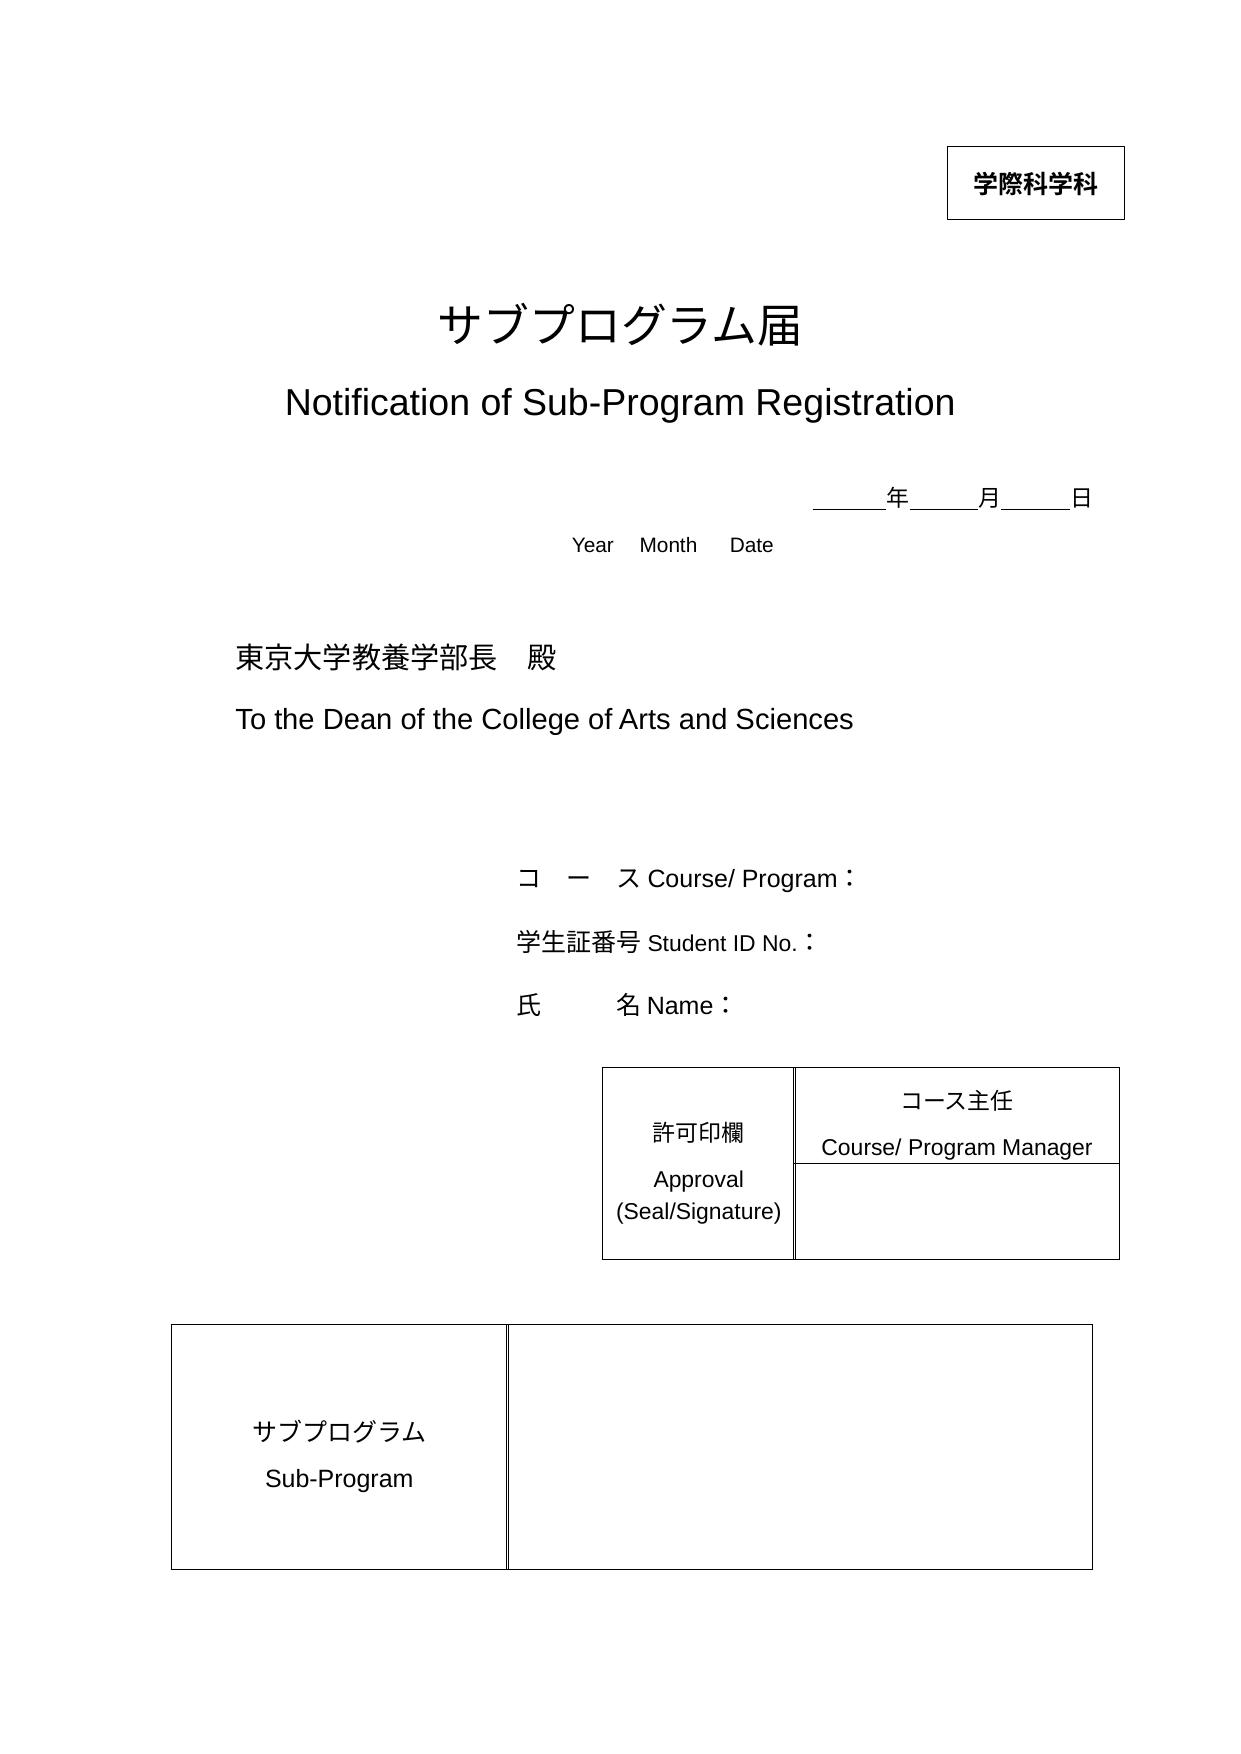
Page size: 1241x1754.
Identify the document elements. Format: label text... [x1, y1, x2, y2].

text 学生証番号 Student ID No.： [148, 909, 1092, 972]
table_header 許可印欄 Approval (Seal/Signature) [603, 1068, 793, 1259]
text Year Month Date [148, 529, 1092, 560]
table_header [509, 1325, 1092, 1569]
table_header サブプログラム Sub-Program [172, 1325, 506, 1569]
text To the Dean of the College of Arts and Sciences [148, 687, 1092, 750]
table_header コース主任 Course/ Program Manager [796, 1068, 1119, 1163]
text サブプログラム届 [148, 275, 1092, 370]
text コ ー ス Course/ Program： [148, 845, 1092, 909]
text Notification of Sub-Program Registration [148, 370, 1092, 434]
table_cell [796, 1164, 1119, 1259]
text 氏 名Name： [148, 972, 1092, 1035]
text 年 月 日 [148, 465, 1092, 529]
text 東京大学教養学部長 殿 [148, 624, 1092, 687]
